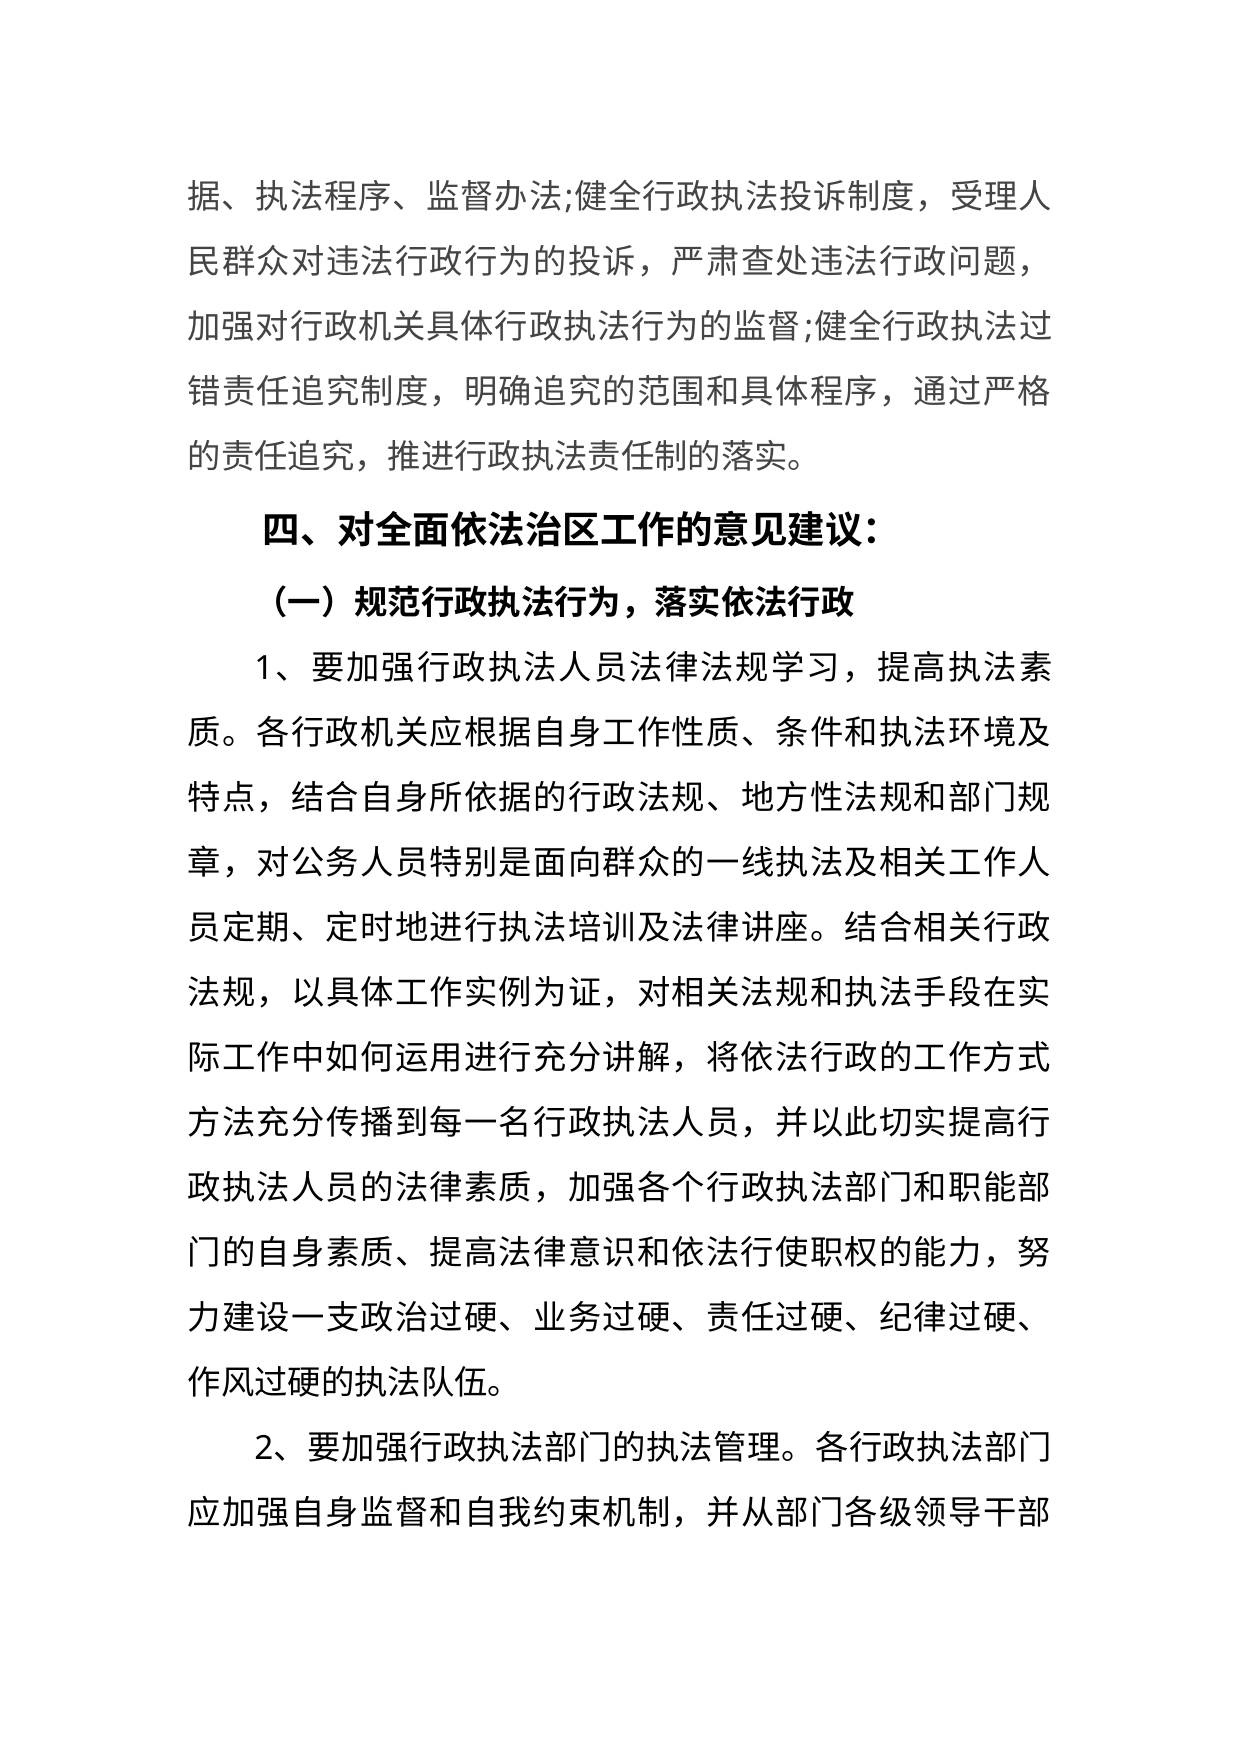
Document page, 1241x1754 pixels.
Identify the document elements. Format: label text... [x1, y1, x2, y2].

text 1、要加强行政执法人员法律法规学习，提高执法素质。各行政机关应根据自身工作性质、条件和执法环境及特点，结合自身所依据的行政法规、地方性法规和部门规章，对公务人员特别是面向群众的一线执法及相关工作人员定期、定时地进行执法培训及法律讲座。结合相关行政法规，以具体工作实例为证，对相关法规和执法手段在实际工作中如何运用进行充分讲解，将依法行政的工作方式方法充分传播到每一名行政执法人员，并以此切实提高行政执法人员的法律素质，加强各个行政执法部门和职能部门的自身素质、提高法律意识和依法行使职权的能力，努力建设一支政治过硬、业务过硬、责任过硬、纪律过硬、作风过硬的执法队伍。 [187, 633, 1053, 1413]
text （一）规范行政执法行为，落实依法行政 [187, 568, 1053, 633]
text 四、对全面依法治区工作的意见建议： [187, 495, 1053, 560]
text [187, 162, 1053, 487]
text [187, 1413, 1053, 1543]
